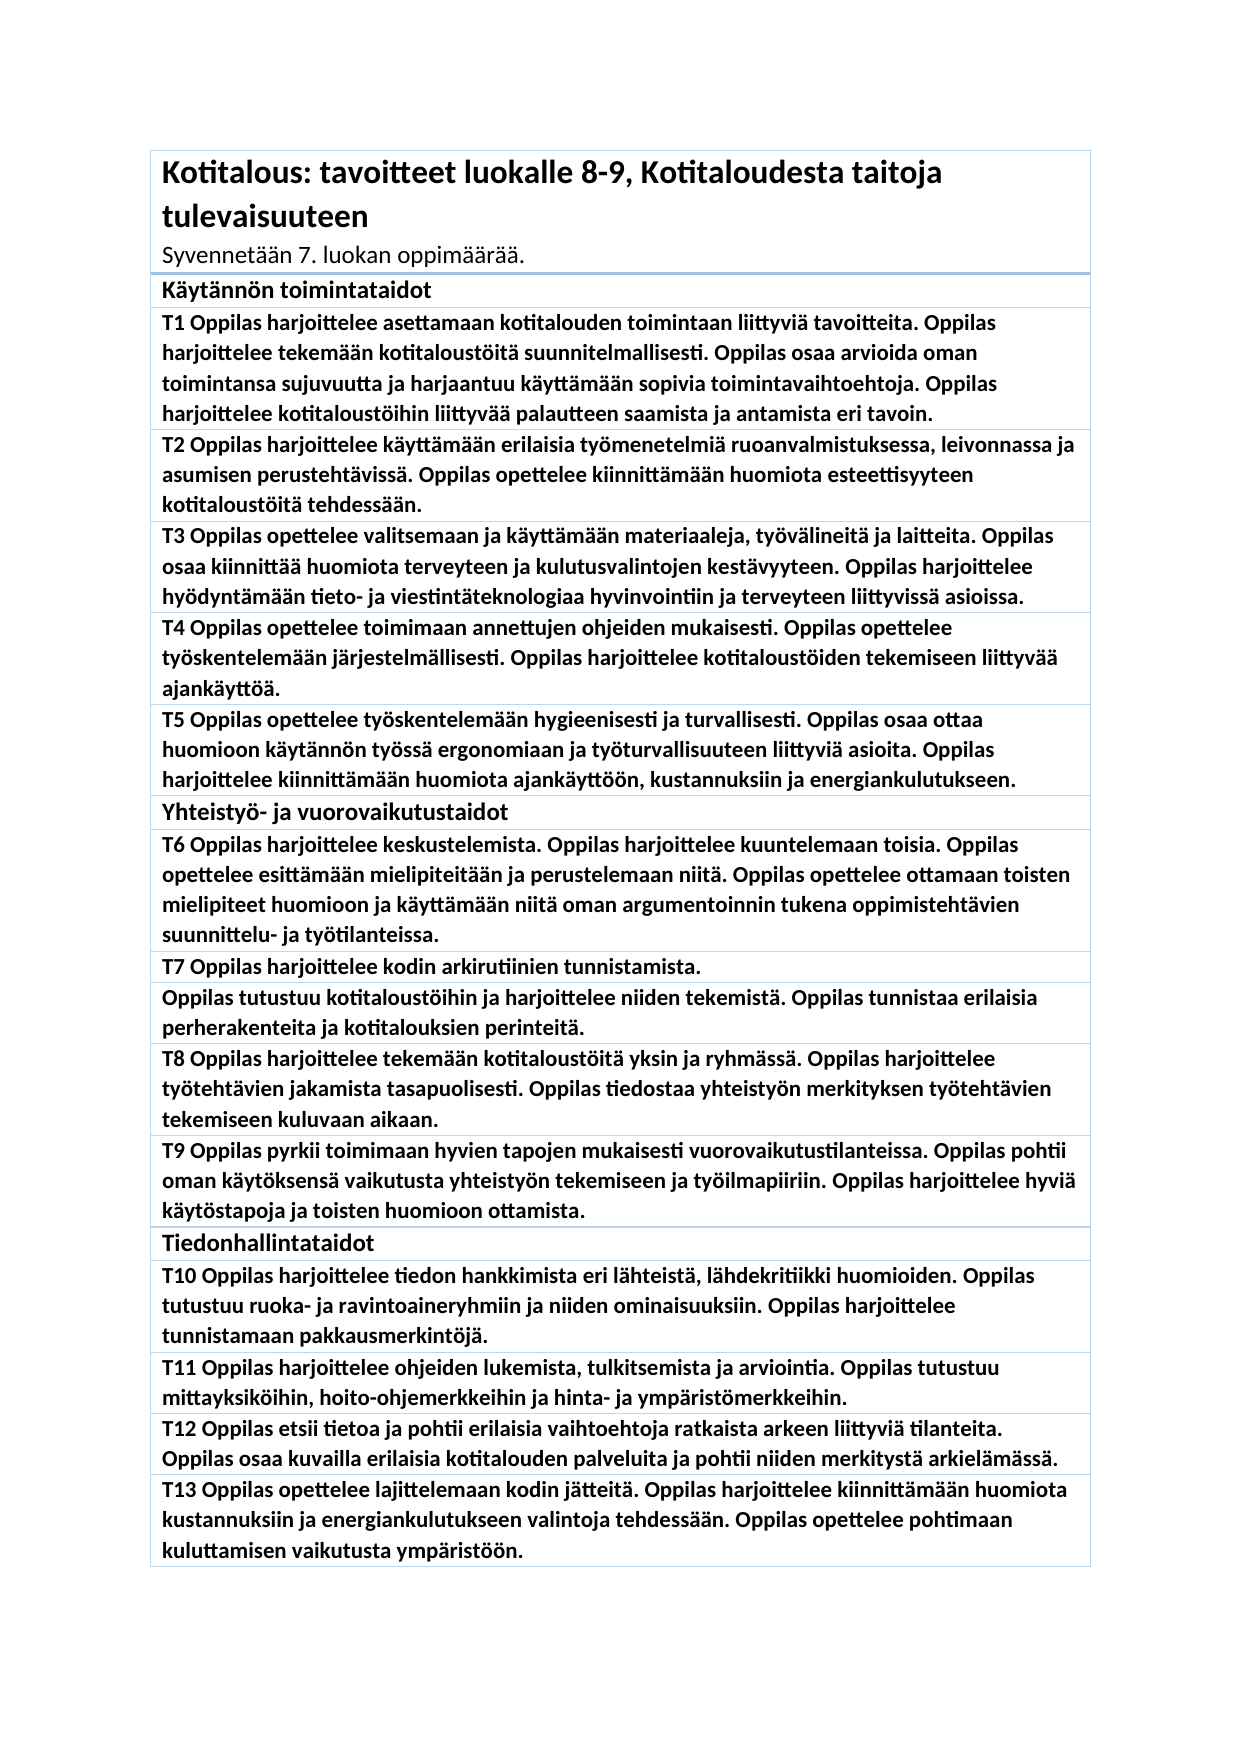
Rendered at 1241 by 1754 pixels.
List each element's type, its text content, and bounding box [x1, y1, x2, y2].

table_cell T9 Oppilas pyrkii toimimaan hyvien tapojen mukaisesti vuorovaikutustilanteissa. Oppilas pohtii oman käytöksensä vaikutusta yhteistyön tekemiseen ja työilmapiiriin. Oppilas harjoittelee hyviä käytöstapoja ja toisten huomioon ottamista. [151, 1136, 1090, 1226]
table_cell Tiedonhallintataidot [151, 1228, 1090, 1260]
table_cell Yhteistyö- ja vuorovaikutustaidot [151, 796, 1090, 829]
table_cell Käytännön toimintataidot [151, 275, 1090, 307]
table_cell T11 Oppilas harjoittelee ohjeiden lukemista, tulkitsemista ja arviointia. Oppilas tutustuu mittayksiköihin, hoito-ohjemerkkeihin ja hinta- ja ympäristömerkkeihin. [151, 1353, 1090, 1413]
table_cell T13 Oppilas opettelee lajittelemaan kodin jätteitä. Oppilas harjoittelee kiinnittämään huomiota kustannuksiin ja energiankulutukseen valintoja tehdessään. Oppilas opettelee pohtimaan kuluttamisen vaikutusta ympäristöön. [151, 1475, 1090, 1566]
table_cell T1 Oppilas harjoittelee asettamaan kotitalouden toimintaan liittyviä tavoitteita. Oppilas harjoittelee tekemään kotitaloustöitä suunnitelmallisesti. Oppilas osaa arvioida oman toimintansa sujuvuutta ja harjaantuu käyttämään sopivia toimintavaihtoehtoja. Oppilas harjoittelee kotitaloustöihin liittyvää palautteen saamista ja antamista eri tavoin. [151, 308, 1090, 429]
table_cell T3 Oppilas opettelee valitsemaan ja käyttämään materiaaleja, työvälineitä ja laitteita. Oppilas osaa kiinnittää huomiota terveyteen ja kulutusvalintojen kestävyyteen. Oppilas harjoittelee hyödyntämään tieto- ja viestintäteknologiaa hyvinvointiin ja terveyteen liittyvissä asioissa. [151, 522, 1090, 612]
table_cell T5 Oppilas opettelee työskentelemään hygieenisesti ja turvallisesti. Oppilas osaa ottaa huomioon käytännön työssä ergonomiaan ja työturvallisuuteen liittyviä asioita. Oppilas harjoittelee kiinnittämään huomiota ajankäyttöön, kustannuksiin ja energiankulutukseen. [151, 705, 1090, 795]
table_cell T7 Oppilas harjoittelee kodin arkirutiinien tunnistamista. [151, 952, 1090, 982]
table_cell T10 Oppilas harjoittelee tiedon hankkimista eri lähteistä, lähdekritiikki huomioiden. Oppilas tutustuu ruoka- ja ravintoaineryhmiin ja niiden ominaisuuksiin. Oppilas harjoittelee tunnistamaan pakkausmerkintöjä. [151, 1261, 1090, 1352]
table_cell Oppilas tutustuu kotitaloustöihin ja harjoittelee niiden tekemistä. Oppilas tunnistaa erilaisia perherakenteita ja kotitalouksien perinteitä. [151, 983, 1090, 1043]
table_cell T8 Oppilas harjoittelee tekemään kotitaloustöitä yksin ja ryhmässä. Oppilas harjoittelee työtehtävien jakamista tasapuolisesti. Oppilas tiedostaa yhteistyön merkityksen työtehtävien tekemiseen kuluvaan aikaan. [151, 1044, 1090, 1135]
table_cell T6 Oppilas harjoittelee keskustelemista. Oppilas harjoittelee kuuntelemaan toisia. Oppilas opettelee esittämään mielipiteitään ja perustelemaan niitä. Oppilas opettelee ottamaan toisten mielipiteet huomioon ja käyttämään niitä oman argumentoinnin tukena oppimistehtävien suunnittelu- ja työtilanteissa. [151, 830, 1090, 951]
table_cell T12 Oppilas etsii tietoa ja pohtii erilaisia vaihtoehtoja ratkaista arkeen liittyviä tilanteita. Oppilas osaa kuvailla erilaisia kotitalouden palveluita ja pohtii niiden merkitystä arkielämässä. [151, 1414, 1090, 1474]
table_header Kotitalous: tavoitteet luokalle 8-9, Kotitaloudesta taitoja tulevaisuuteen Syvennetään 7. luokan oppimäärää. [151, 151, 1090, 272]
table_cell T2 Oppilas harjoittelee käyttämään erilaisia työmenetelmiä ruoanvalmistuksessa, leivonnassa ja asumisen perustehtävissä. Oppilas opettelee kiinnittämään huomiota esteettisyyteen kotitaloustöitä tehdessään. [151, 430, 1090, 521]
table_cell T4 Oppilas opettelee toimimaan annettujen ohjeiden mukaisesti. Oppilas opettelee työskentelemään järjestelmällisesti. Oppilas harjoittelee kotitaloustöiden tekemiseen liittyvää ajankäyttöä. [151, 613, 1090, 704]
